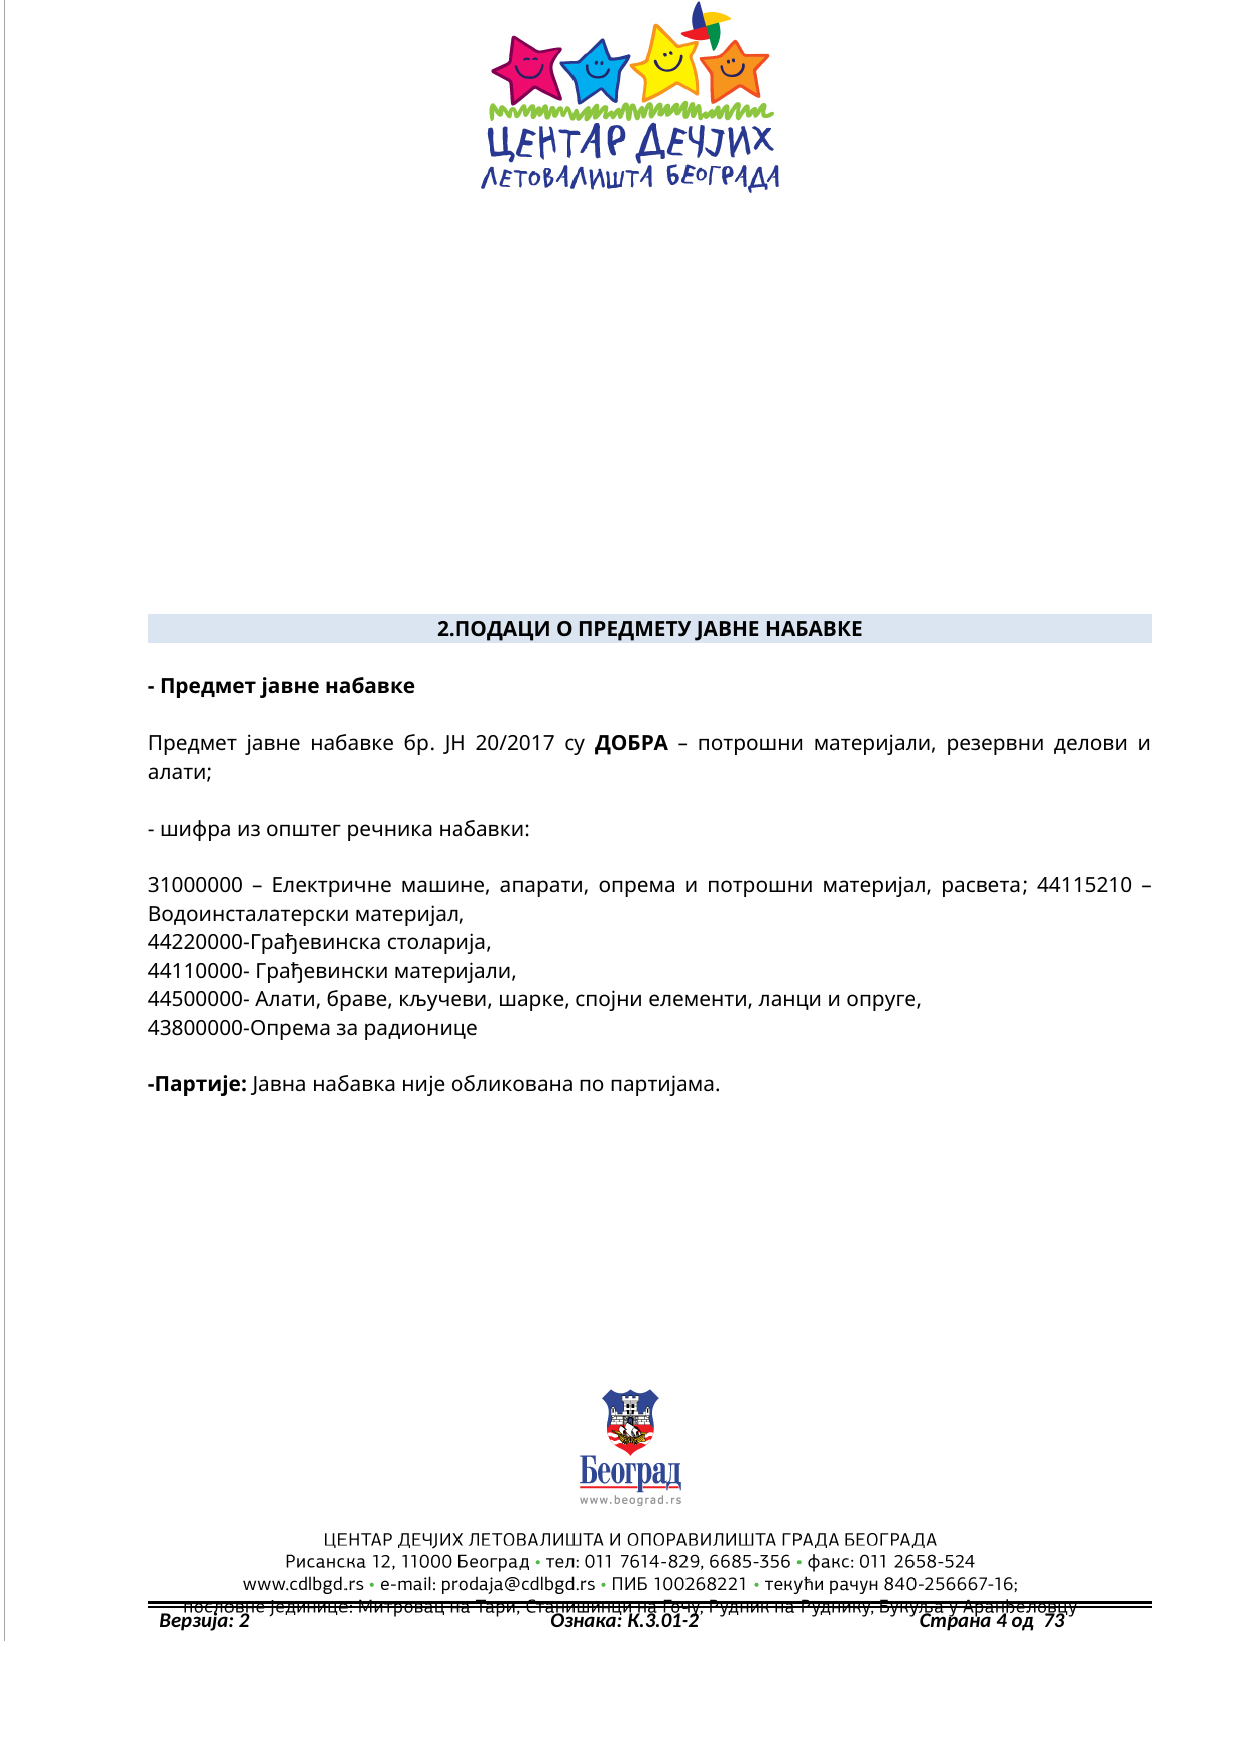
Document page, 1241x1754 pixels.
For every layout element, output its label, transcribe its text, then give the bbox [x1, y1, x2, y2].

picture [4, 0, 1241, 1641]
text 43800000-Опрема за радионице [148, 1013, 1152, 1041]
text 44220000-Грађевинска столарија, [148, 927, 1152, 956]
text Предмет јавне набавке бр. ЈН 20/2017 су ДОБРА – потрошни материјали, резервни делови и алати; [148, 728, 1152, 785]
text 31000000 – Електричне машине, апарати, опрема и потрошни материјал, расвета; 44115210 – Водоинсталатерски материјал, [148, 871, 1152, 927]
text - Предмет јавне набавке [148, 671, 1152, 700]
text -Партије: Јавна набавка ниje обликована по партијама. [148, 1069, 1152, 1098]
text 2.ПОДАЦИ О ПРЕДМЕТУ ЈАВНЕ НАБАВКЕ [148, 614, 1152, 643]
text - шифра из општег речника набавки: [148, 814, 1152, 842]
text 44500000- Алати, браве, кључеви, шарке, спојни елементи, ланци и опруге, [148, 984, 1152, 1013]
text 44110000- Грађевински материјали, [148, 956, 1152, 984]
